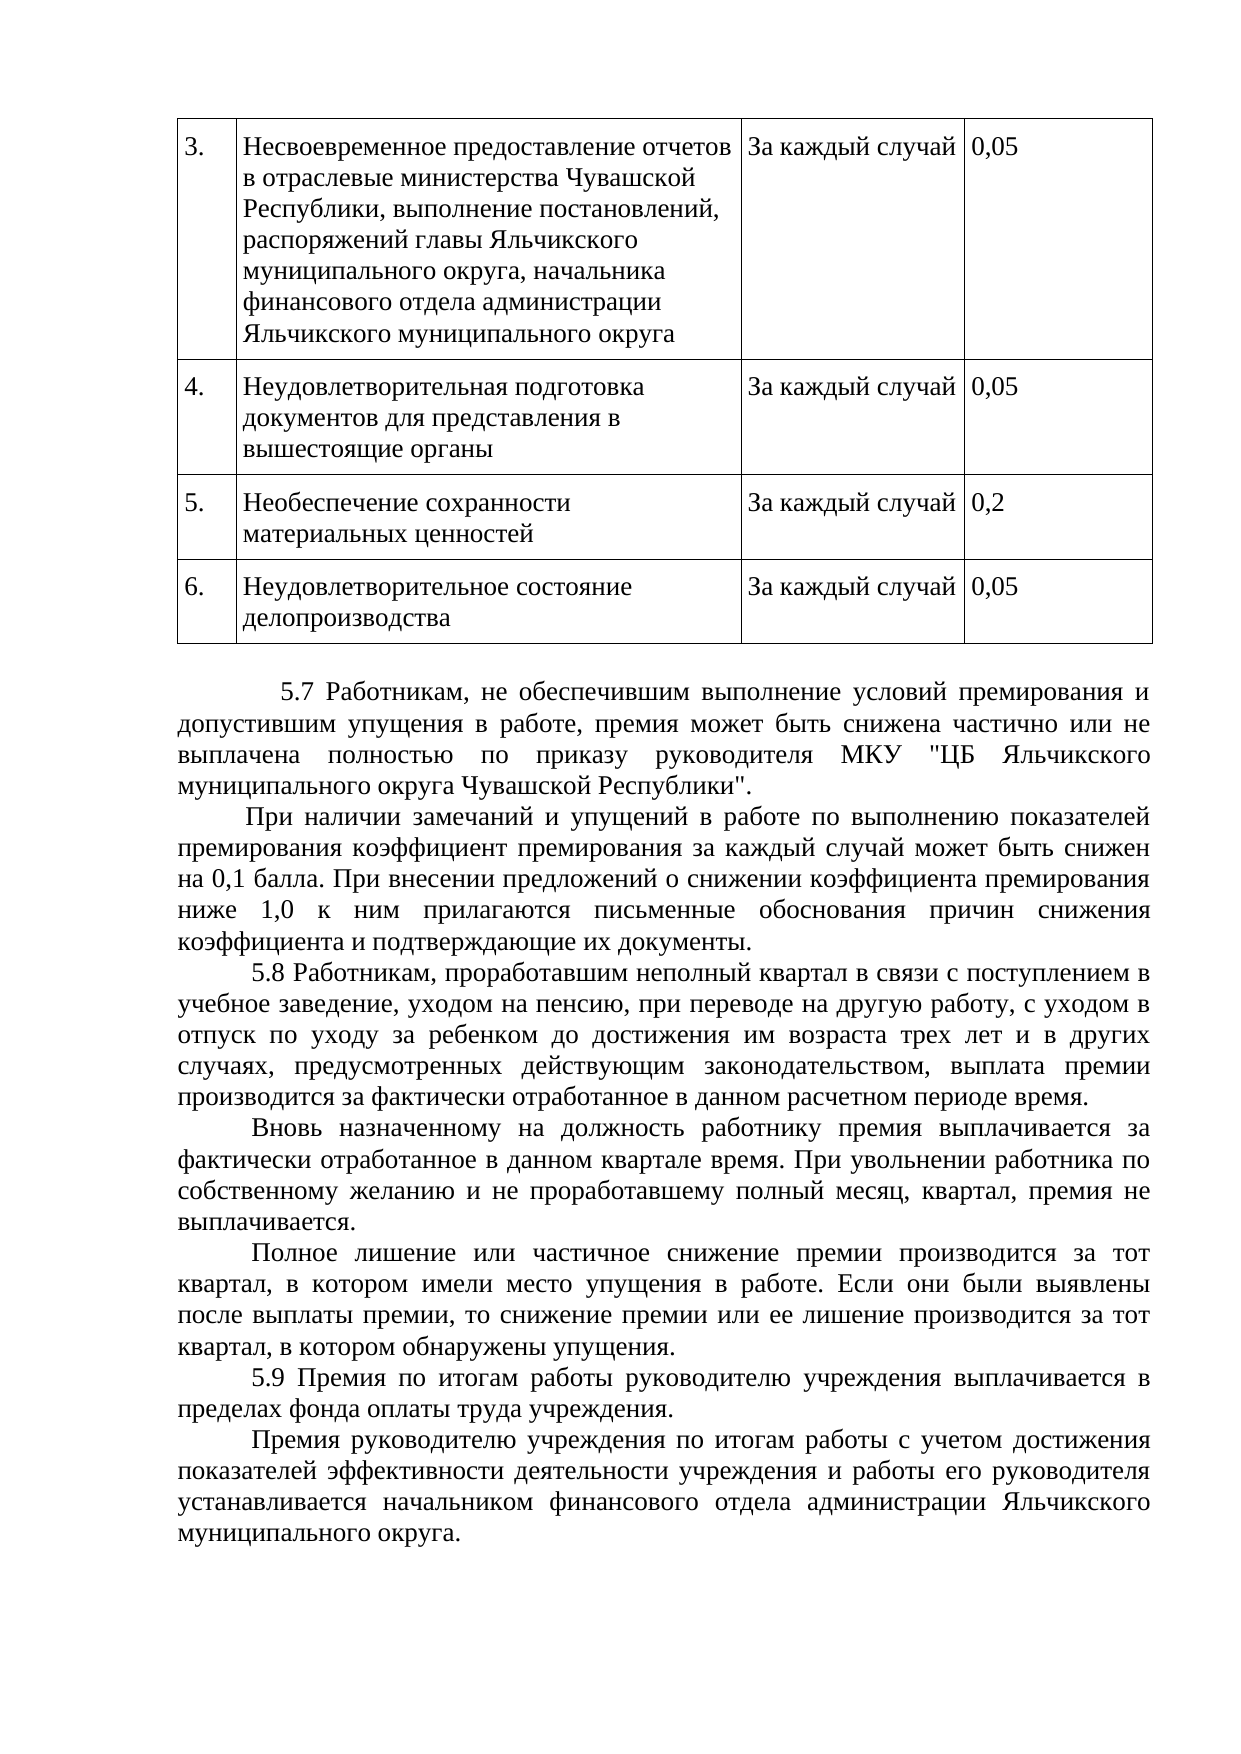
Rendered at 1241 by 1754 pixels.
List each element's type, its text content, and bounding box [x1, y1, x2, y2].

text 5.8 Работникам, проработавшим неполный квартал в связи с поступлением в учебное заведение, уходом на пенсию, при переводе на другую работу, с уходом в отпуск по уходу за ребенком до достижения им возраста трех лет и в других случаях, предусмотренных действующим законодательством, выплата премии производится за фактически отработанное в данном расчетном периоде время. [177, 956, 1152, 1112]
text 5.9 Премия по итогам работы руководителю учреждения выплачивается в пределах фонда оплаты труда учреждения. [177, 1361, 1152, 1423]
table_cell 0,05 [965, 560, 1152, 643]
table_cell 0,05 [965, 360, 1152, 474]
table_cell За каждый случай [742, 119, 964, 358]
text 5.7 Работникам, не обеспечившим выполнение условий премирования и допустившим упущения в работе, премия может быть снижена частично или не выплачена полностью по приказу руководителя МКУ "ЦБ Яльчикского муниципального округа Чувашской Республики". [177, 676, 1152, 800]
table_cell 0,05 [965, 119, 1152, 358]
table_cell 6. [178, 560, 236, 643]
table_cell За каждый случай [742, 360, 964, 474]
table_cell Неудовлетворительное состояние делопроизводства [237, 560, 741, 643]
table_cell Неудовлетворительная подготовка документов для представления в вышестоящие органы [237, 360, 741, 474]
table_cell За каждый случай [742, 475, 964, 559]
text При наличии замечаний и упущений в работе по выполнению показателей премирования коэффициент премирования за каждый случай может быть снижен на 0,1 балла. При внесении предложений о снижении коэффициента премирования ниже 1,0 к ним прилагаются письменные обоснования причин снижения коэффициента и подтверждающие их документы. [177, 800, 1152, 956]
table_cell 4. [178, 360, 236, 474]
table_cell 3. [178, 119, 236, 358]
table_cell 0,2 [965, 475, 1152, 559]
table_cell Необеспечение сохранности материальных ценностей [237, 475, 741, 559]
text Полное лишение или частичное снижение премии производится за тот квартал, в котором имели место упущения в работе. Если они были выявлены после выплаты премии, то снижение премии или ее лишение производится за тот квартал, в котором обнаружены упущения. [177, 1236, 1152, 1361]
table_cell Несвоевременное предоставление отчетов в отраслевые министерства Чувашской Республики, выполнение постановлений, распоряжений главы Яльчикского муниципального округа, начальника финансового отдела администрации Яльчикского муниципального округа [237, 119, 741, 358]
text Вновь назначенному на должность работнику премия выплачивается за фактически отработанное в данном квартале время. При увольнении работника по собственному желанию и не проработавшему полный месяц, квартал, премия не выплачивается. [177, 1112, 1152, 1236]
table_cell За каждый случай [742, 560, 964, 643]
text Премия руководителю учреждения по итогам работы с учетом достижения показателей эффективности деятельности учреждения и работы его руководителя устанавливается начальником финансового отдела администрации Яльчикского муниципального округа. [177, 1423, 1152, 1548]
table_cell 5. [178, 475, 236, 559]
